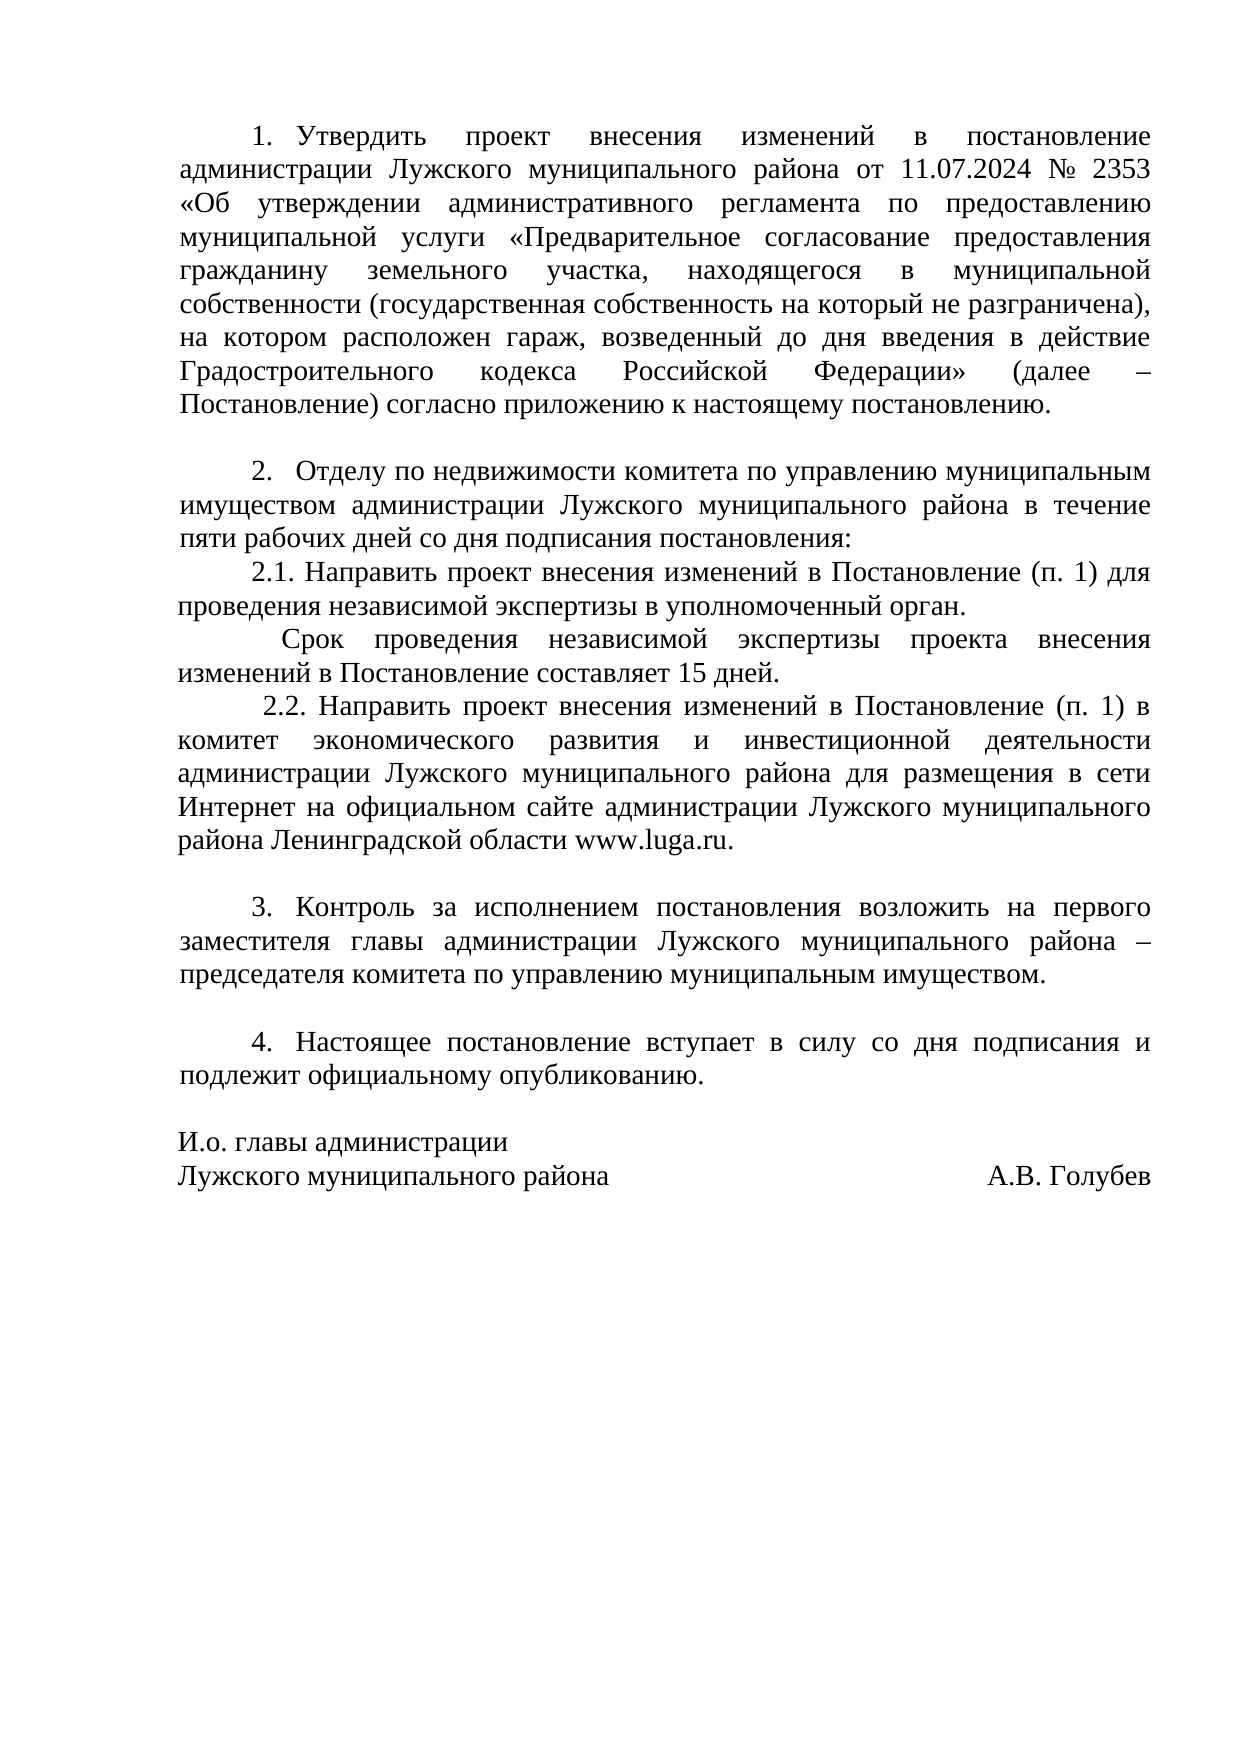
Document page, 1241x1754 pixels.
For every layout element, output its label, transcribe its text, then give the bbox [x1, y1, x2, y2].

text Лужского муниципального района А.В. Голубев [177, 1158, 1152, 1191]
text Срок проведения независимой экспертизы проекта внесения изменений в Постановление составляет 15 дней. [177, 621, 1152, 688]
text И.о. главы администрации [177, 1124, 1124, 1158]
text 2.2. Направить проект внесения изменений в Постановление (п. 1) в комитет экономического развития и инвестиционной деятельности администрации Лужского муниципального района для размещения в сети Интернет на официальном сайте администрации Лужского муниципального района Ленинградской области www.luga.ru. [177, 688, 1152, 856]
list Утвердить проект внесения изменений в постановление администрации Лужского муниципального района от 11.07.2024 № 2353 «Об утверждении административного регламента по предоставлению муниципальной услуги «Предварительное согласование предоставления гражданину земельного участка, находящегося в муниципальной собственности (государственная собственность на который не разграничена), на котором расположен гараж, возведенный до дня введения в действие Градостроительного кодекса Российской Федерации» (далее – Постановление) согласно приложению к настоящему постановлению. [179, 118, 1152, 420]
list Отделу по недвижимости комитета по управлению муниципальным имуществом администрации Лужского муниципального района в течение пяти рабочих дней со дня подписания постановления: [179, 453, 1152, 554]
text 2.1. Направить проект внесения изменений в Постановление (п. 1) для проведения независимой экспертизы в уполномоченный орган. [177, 554, 1152, 621]
list Контроль за исполнением постановления возложить на первого заместителя главы администрации Лужского муниципального района – председателя комитета по управлению муниципальным имуществом. [179, 889, 1152, 990]
list Настоящее постановление вступает в силу со дня подписания и подлежит официальному опубликованию. [179, 1024, 1152, 1091]
